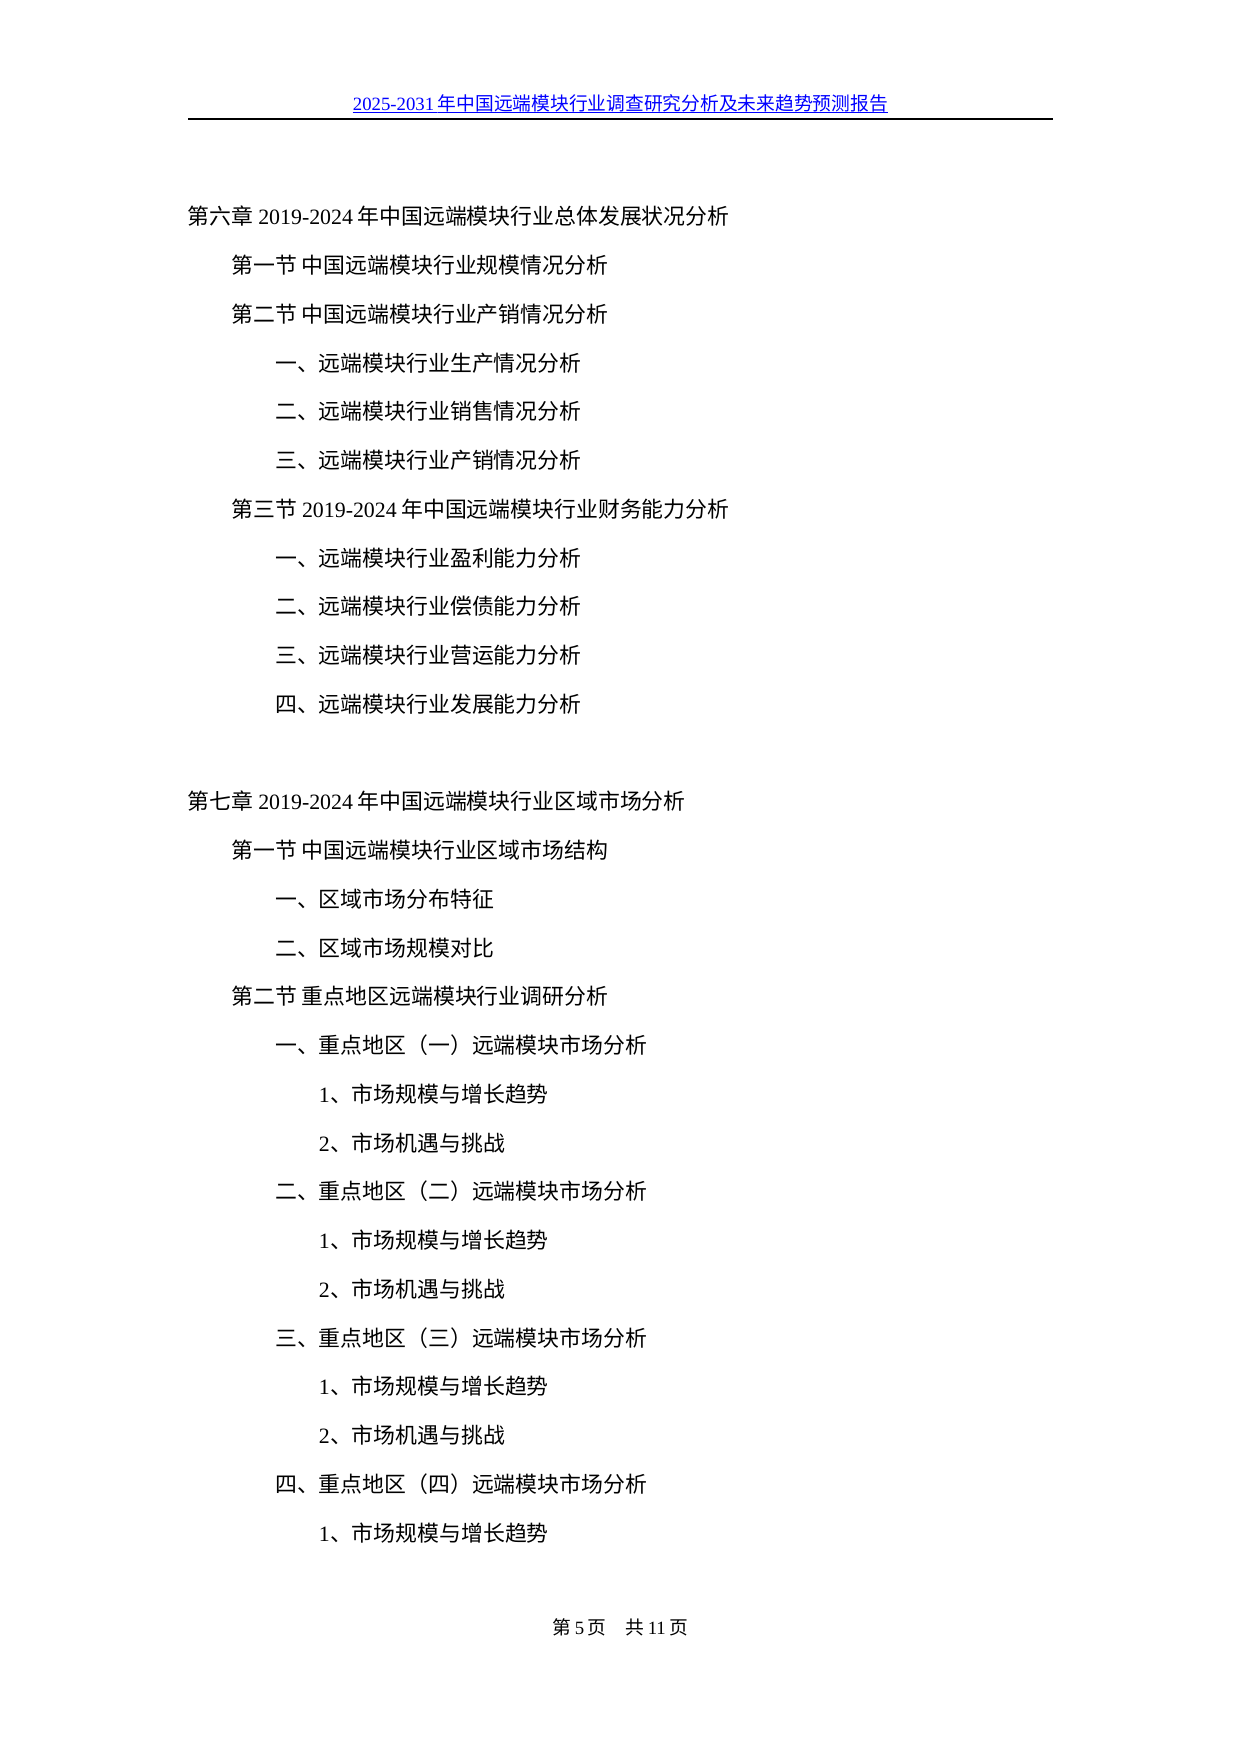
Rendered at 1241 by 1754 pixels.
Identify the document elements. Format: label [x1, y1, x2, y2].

text [187, 150, 1053, 1548]
